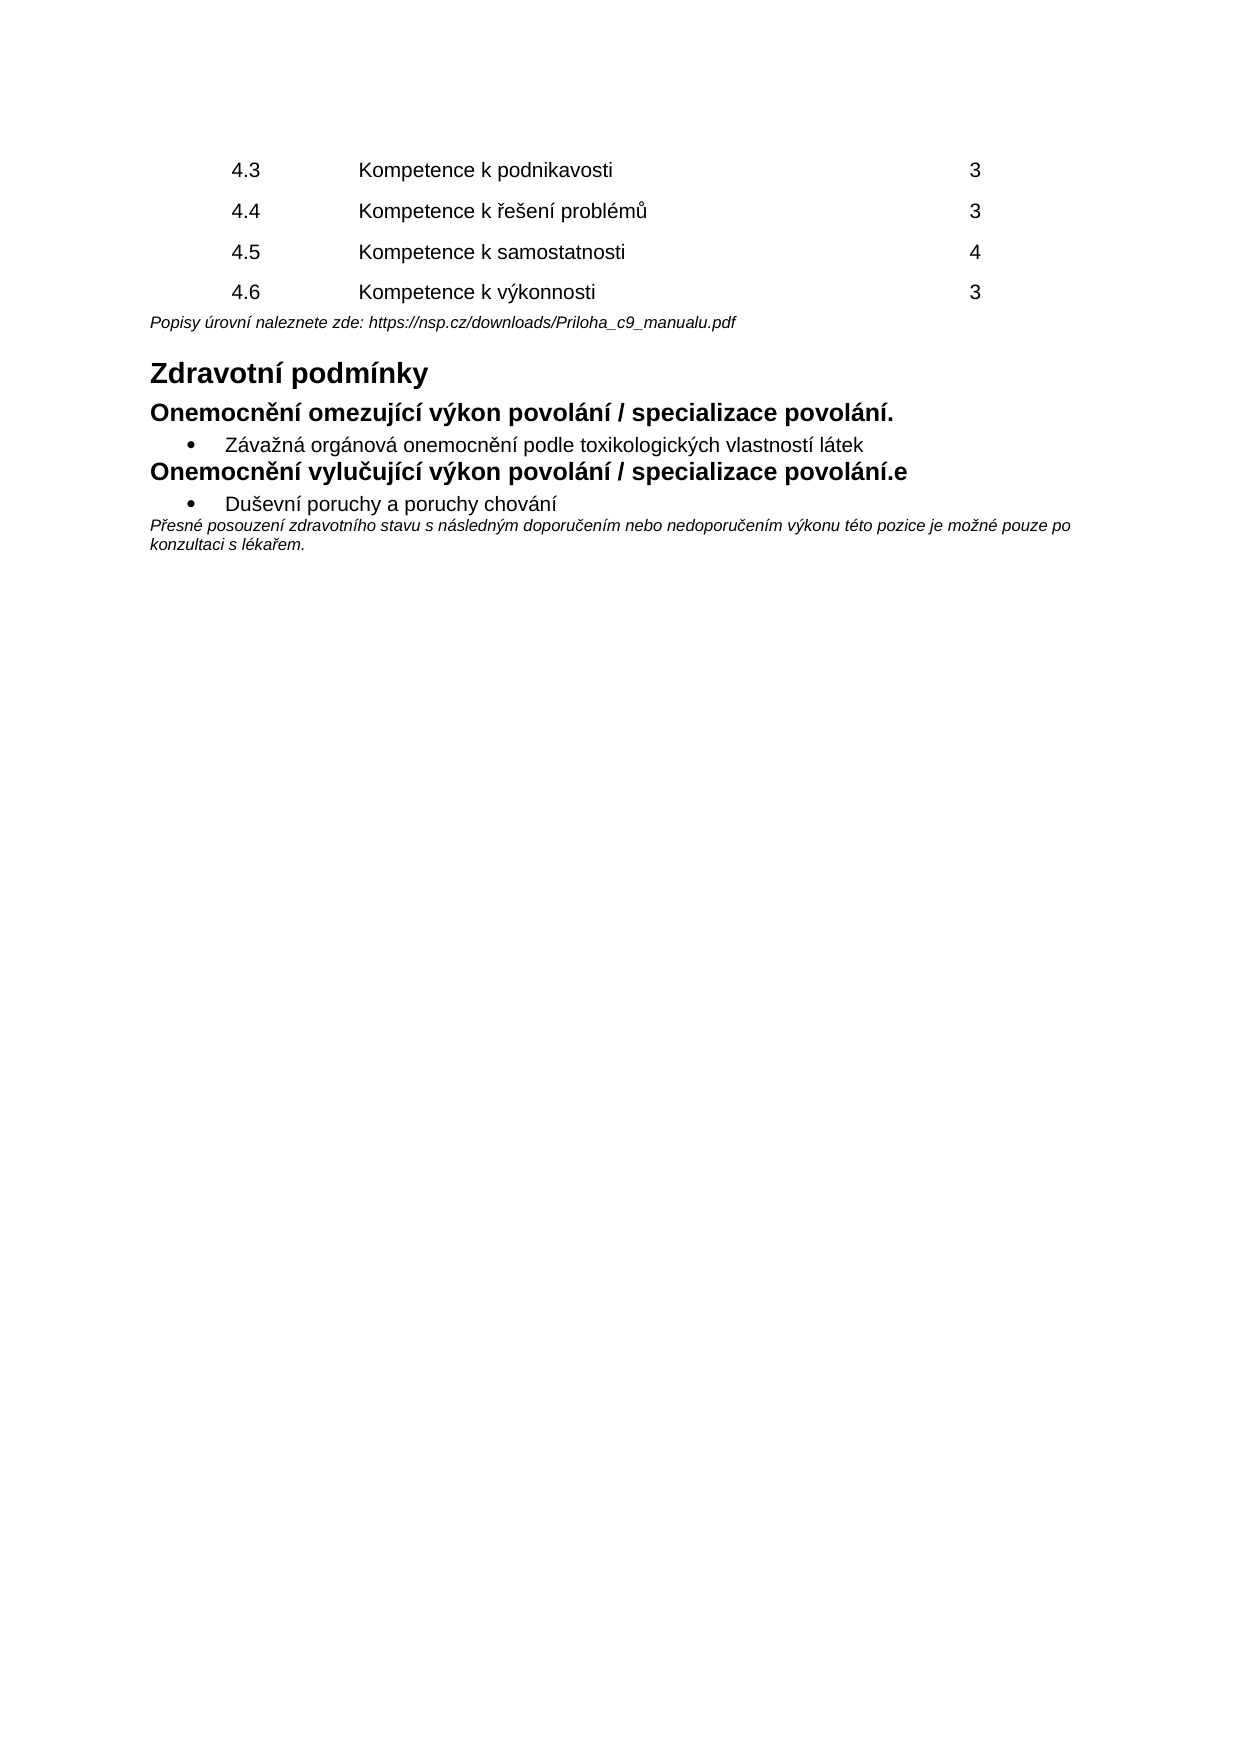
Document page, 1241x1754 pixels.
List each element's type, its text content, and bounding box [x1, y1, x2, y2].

table_cell Kompetence k řešení problémů [350, 191, 871, 231]
subtitle Zdravotní podmínky [150, 356, 1090, 389]
list Duševní poruchy a poruchy chování [187, 492, 1090, 516]
text Přesné posouzení zdravotního stavu s následným doporučením nebo nedoporučením výkonu této pozice je možné pouze po konzultaci s lékařem. [150, 516, 1090, 554]
table_cell 3 [871, 191, 1079, 231]
table_cell 3 [871, 150, 1079, 191]
table_cell Kompetence k podnikavosti [350, 150, 871, 191]
table_cell 4.4 [142, 191, 350, 231]
table_cell 3 [871, 272, 1079, 312]
table_cell 4.6 [142, 272, 350, 312]
table_cell Kompetence k samostatnosti [350, 231, 871, 272]
text Popisy úrovní naleznete zde: https://nsp.cz/downloads/Priloha_c9_manualu.pdf [150, 312, 1090, 332]
table_cell Kompetence k výkonnosti [350, 272, 871, 312]
subtitle Onemocnění omezující výkon povolání / specializace povolání. [150, 397, 1090, 426]
table_cell 4.5 [142, 231, 350, 272]
subtitle Onemocnění vylučující výkon povolání / specializace povolání.e [150, 457, 1090, 485]
table_cell 4 [871, 231, 1079, 272]
list Závažná orgánová onemocnění podle toxikologických vlastností látek [187, 432, 1090, 457]
table_cell 4.3 [142, 150, 350, 191]
